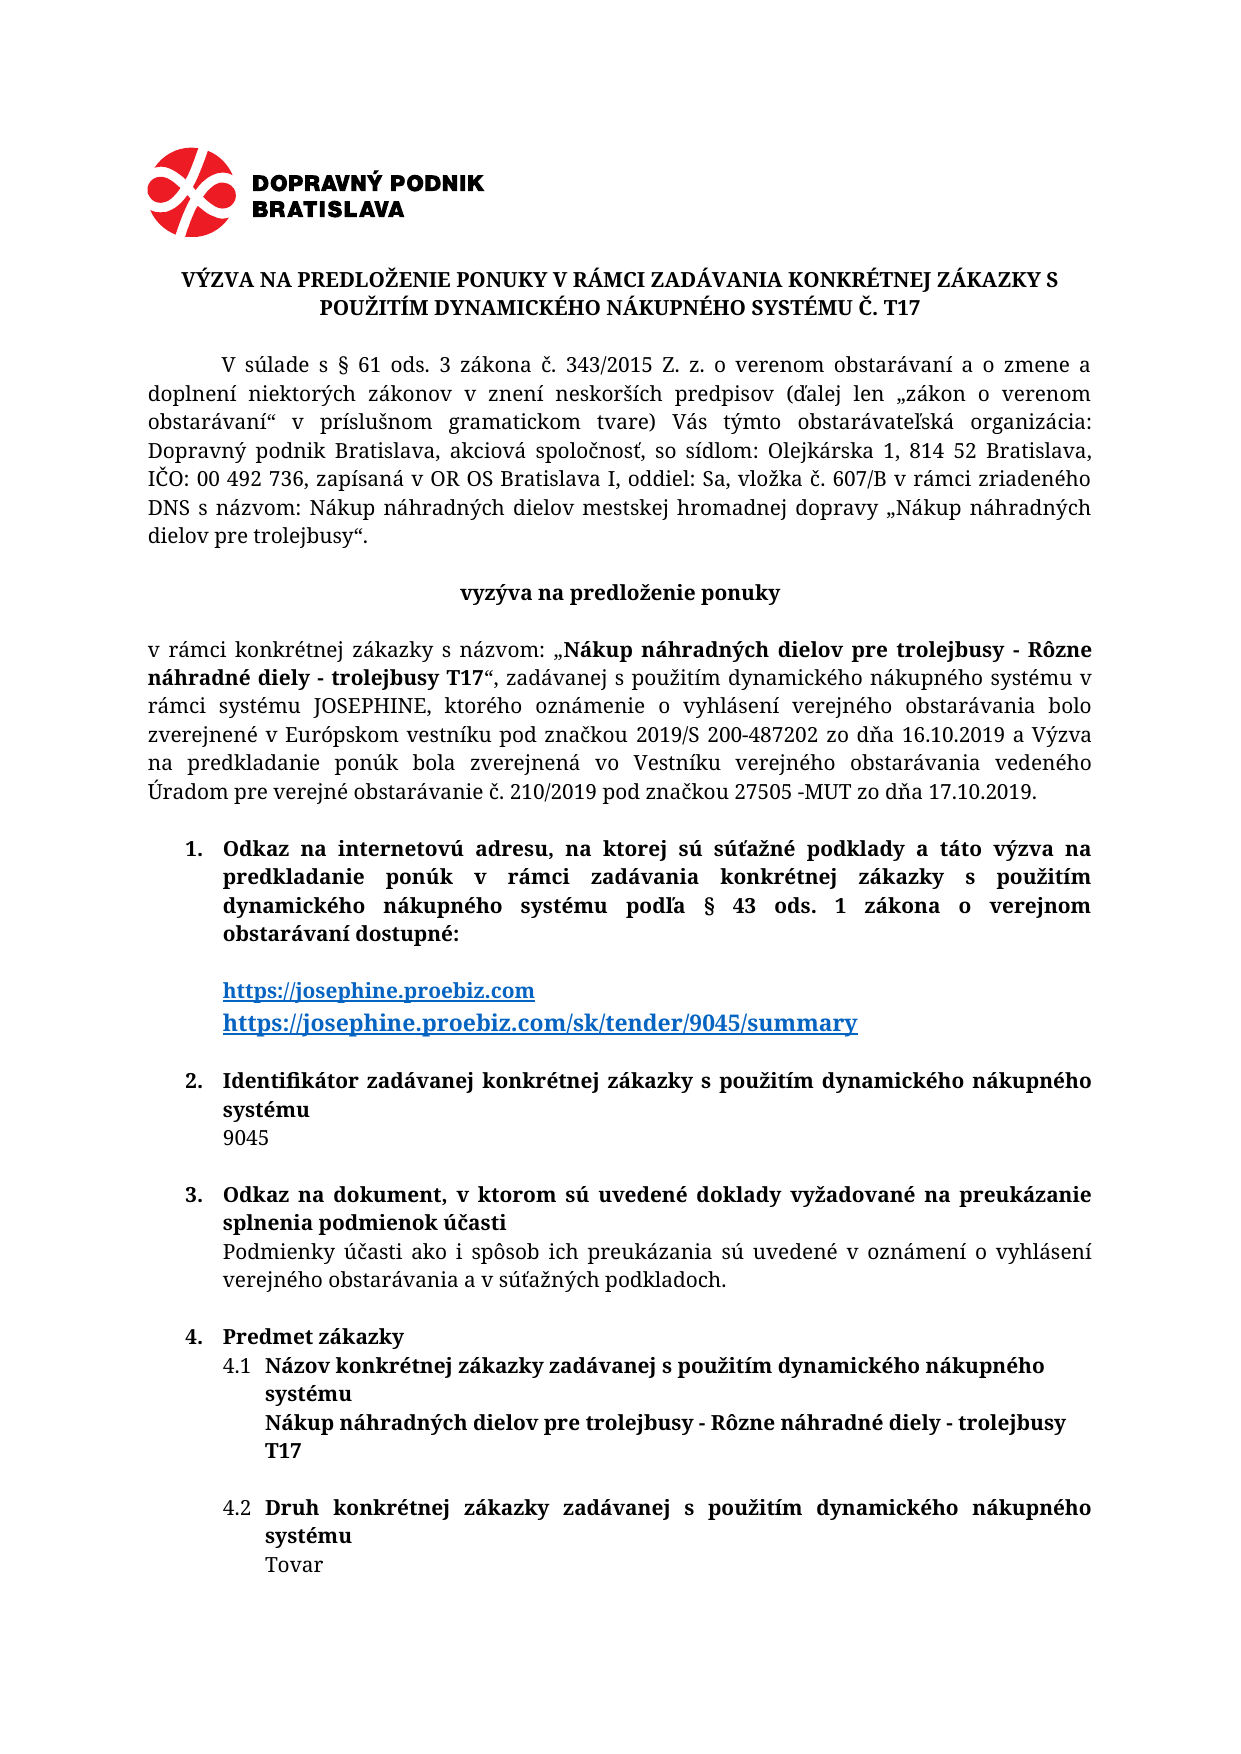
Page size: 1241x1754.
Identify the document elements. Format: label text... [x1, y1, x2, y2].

list https://josephine.proebiz.com/sk/tender/9045/summary [223, 1007, 1093, 1038]
text V súlade s § 61 ods. 3 zákona č. 343/2015 Z. z. o verenom obstarávaní a o zmene a doplnení niektorých zákonov v znení neskorších predpisov (ďalej len „zákon o verenom obstarávaní“ v príslušnom gramatickom tvare) Vás týmto obstarávateľská organizácia: Dopravný podnik Bratislava, akciová spoločnosť, so sídlom: Olejkárska 1, 814 52 Bratislava, IČO: 00 492 736, zapísaná v OR OS Bratislava I, oddiel: Sa, vložka č. 607/B v rámci zriadeného DNS s názvom: Nákup náhradných dielov mestskej hromadnej dopravy „Nákup náhradných dielov pre trolejbusy“. [148, 350, 1093, 549]
list Podmienky účasti ako i spôsob ich preukázania sú uvedené v oznámení o vyhlásení verejného obstarávania a v súťažných podkladoch. [223, 1237, 1093, 1294]
list Tovar [265, 1550, 1093, 1578]
text vyzýva na predloženie ponuky [148, 578, 1093, 606]
list Druh konkrétnej zákazky zadávanej s použitím dynamického nákupného systému [223, 1493, 1093, 1550]
list Odkaz na internetovú adresu, na ktorej sú súťažné podklady a táto výzva na predkladanie ponúk v rámci zadávania konkrétnej zákazky s použitím dynamického nákupného systému podľa § 43 ods. 1 zákona o verejnom obstarávaní dostupné: [185, 834, 1093, 948]
list Nákup náhradných dielov pre trolejbusy - Rôzne náhradné diely - trolejbusy T17 [265, 1408, 1093, 1464]
list Odkaz na dokument, v ktorom sú uvedené doklady vyžadované na preukázanie splnenia podmienok účasti [185, 1180, 1093, 1237]
list Identifikátor zadávanej konkrétnej zákazky s použitím dynamického nákupného systému [185, 1066, 1093, 1123]
list 9045 [223, 1123, 1093, 1152]
text VÝZVA NA PREDLOŽENIE PONUKY V RÁMCI ZADÁVANIA KONKRÉTNEJ ZÁKAZKY S POUŽITÍM DYNAMICKÉHO NÁKUPNÉHO SYSTÉMU Č. T17 [148, 265, 1093, 322]
text v rámci konkrétnej zákazky s názvom: „Nákup náhradných dielov pre trolejbusy - Rôzne náhradné diely - trolejbusy T17“, zadávanej s použitím dynamického nákupného systému v rámci systému JOSEPHINE, ktorého oznámenie o vyhlásení verejného obstarávania bolo zverejnené v Európskom vestníku pod značkou 2019/S 200-487202 zo dňa 16.10.2019 a Výzva na predkladanie ponúk bola zverejnená vo Vestníku verejného obstarávania vedeného Úradom pre verejné obstarávanie č. 210/2019 pod značkou 27505 -MUT zo dňa 17.10.2019. [148, 635, 1093, 805]
list https://josephine.proebiz.com [223, 976, 1093, 1004]
list Predmet zákazky [185, 1322, 1093, 1351]
list Názov konkrétnej zákazky zadávanej s použitím dynamického nákupného systému [223, 1351, 1093, 1408]
